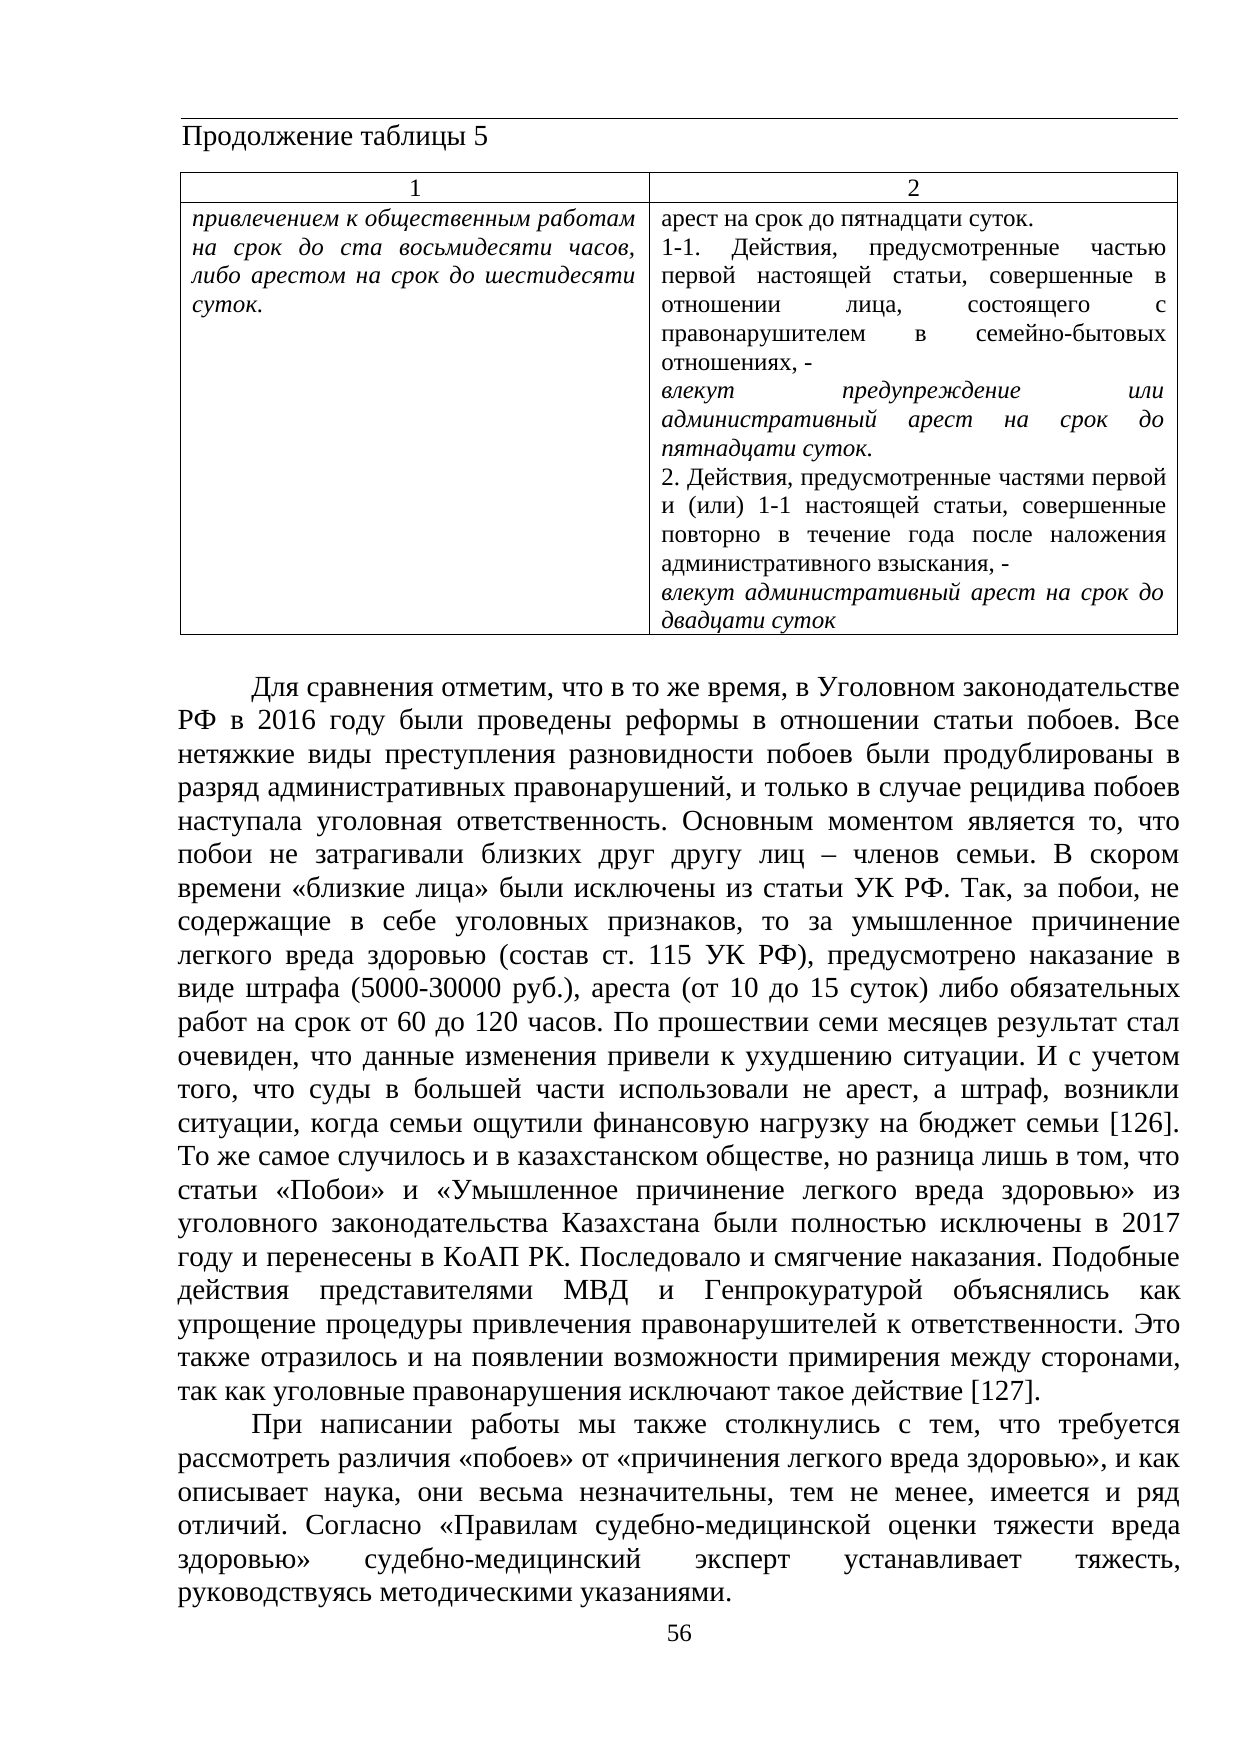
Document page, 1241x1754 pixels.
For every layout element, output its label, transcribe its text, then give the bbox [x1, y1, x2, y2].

table_cell арест на срок до пятнадцати суток. 1-1. Действия, предусмотренные частью первой настоящей статьи, совершенные в отношении лица, состоящего с правонарушителем в семейно-бытовых отношениях, - влекут предупреждение или административный арест на срок до пятнадцати суток. 2. Действия, предусмотренные частями первой и (или) 1-1 настоящей статьи, совершенные повторно в течение года после наложения административного взыскания, - влекут административный арест на срок до двадцати суток [650, 203, 1177, 634]
table_cell Продолжение таблицы 5 [181, 119, 1178, 172]
table_cell привлечением к общественным работам на срок до ста восьмидесяти часов, либо арестом на срок до шестидесяти суток. [181, 203, 649, 634]
text Для сравнения отметим, что в то же время, в Уголовном законодательстве РФ в 2016 году были проведены реформы в отношении статьи побоев. Все нетяжкие виды преступления разновидности побоев были продублированы в разряд административных правонарушений, и только в случае рецидива побоев наступала уголовная ответственность. Основным моментом является то, что побои не затрагивали близких друг другу лиц – членов семьи. В скором времени «близкие лица» были исключены из статьи УК РФ. Так, за побои, не содержащие в себе уголовных признаков, то за умышленное причинение легкого вреда здоровью (состав ст. 115 УК РФ), предусмотрено наказание в виде штрафа (5000-30000 руб.), ареста (от 10 до 15 суток) либо обязательных работ на срок от 60 до 120 часов. По прошествии семи месяцев результат стал очевиден, что данные изменения привели к ухудшению ситуации. И с учетом того, что суды в большей части использовали не арест, а штраф, возникли ситуации, когда семьи ощутили финансовую нагрузку на бюджет семьи [126]. То же самое случилось и в казахстанском обществе, но разница лишь в том, что статьи «Побои» и «Умышленное причинение легкого вреда здоровью» из уголовного законодательства Казахстана были полностью исключены в 2017 году и перенесены в КоАП РК. Последовало и смягчение наказания. Подобные действия представителями МВД и Генпрокуратурой объяснялись как упрощение процедуры привлечения правонарушителей к ответственности. Это также отразилось и на появлении возможности примирения между сторонами, так как уголовные правонарушения исключают такое действие [127]. [177, 669, 1181, 1407]
table_cell 2 [650, 173, 1177, 202]
text При написании работы мы также столкнулись с тем, что требуется рассмотреть различия «побоев» от «причинения легкого вреда здоровью», и как описывает наука, они весьма незначительны, тем не менее, имеется и ряд отличий. Согласно «Правилам судебно-медицинской оценки тяжести вреда здоровью» судебно-медицинский эксперт устанавливает тяжесть, руководствуясь методическими указаниями. [177, 1407, 1181, 1608]
table_cell 1 [181, 173, 649, 202]
